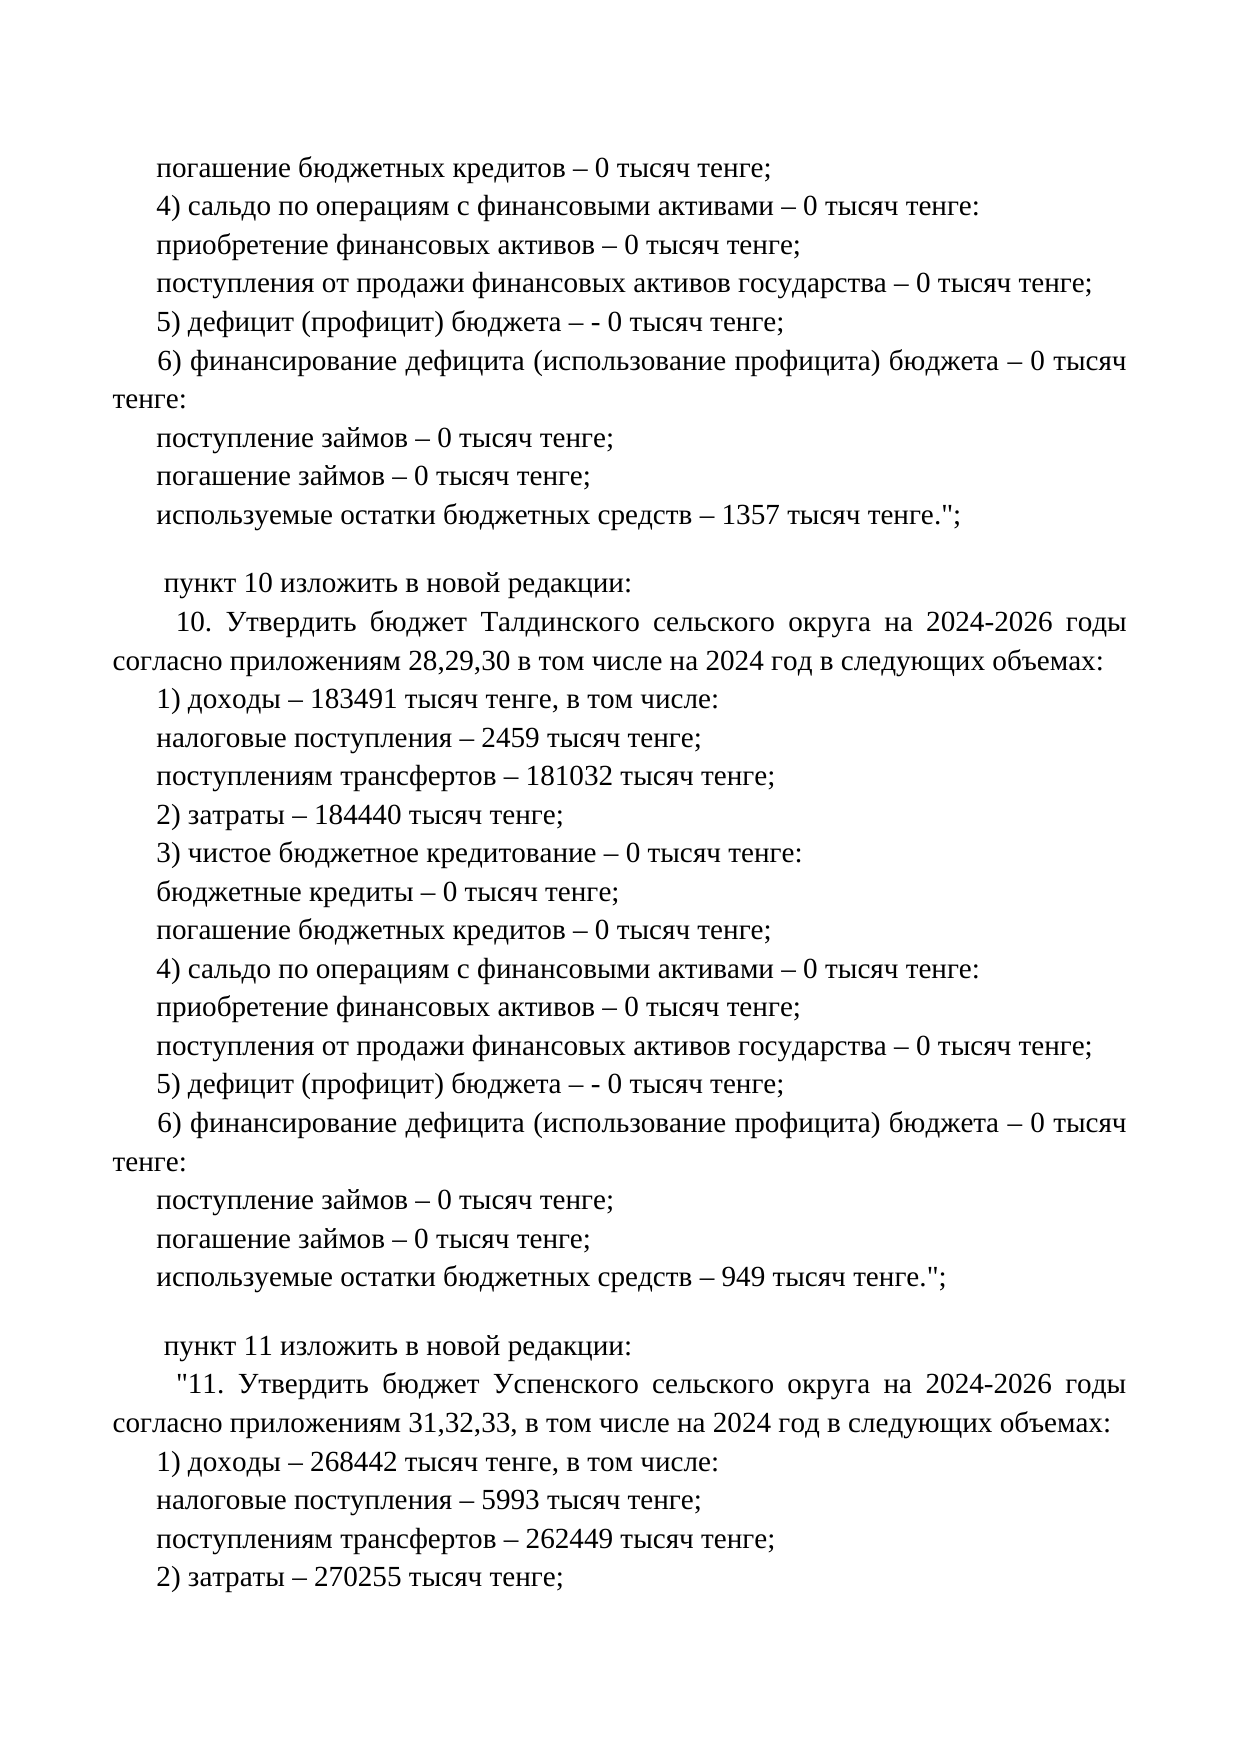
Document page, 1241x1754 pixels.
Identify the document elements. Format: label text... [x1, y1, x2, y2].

text погашение бюджетных кредитов – 0 тысяч тенге; [112, 912, 1128, 946]
text 5) дефицит (профицит) бюджета – - 0 тысяч тенге; [112, 304, 1128, 338]
text 3) чистое бюджетное кредитование – 0 тысяч тенге: [112, 835, 1128, 869]
text 4) сальдо по операциям с финансовыми активами – 0 тысяч тенге: [112, 188, 1128, 222]
text погашение займов – 0 тысяч тенге; [112, 458, 1128, 492]
text 1) доходы – 268442 тысяч тенге, в том числе: [112, 1444, 1128, 1477]
text 1) доходы – 183491 тысяч тенге, в том числе: [112, 681, 1128, 715]
text приобретение финансовых активов – 0 тысяч тенге; [112, 227, 1128, 261]
text 4) сальдо по операциям с финансовыми активами – 0 тысяч тенге: [112, 951, 1128, 984]
text поступления от продажи финансовых активов государства – 0 тысяч тенге; [112, 1028, 1128, 1062]
text 10. Утвердить бюджет Талдинского сельского округа на 2024-2026 годы согласно приложениям 28,29,30 в том числе на 2024 год в следующих объемах: [112, 604, 1128, 676]
text 5) дефицит (профицит) бюджета – - 0 тысяч тенге; [112, 1067, 1128, 1100]
text поступлениям трансфертов – 262449 тысяч тенге; [112, 1521, 1128, 1554]
text 6) финансирование дефицита (использование профицита) бюджета – 0 тысяч тенге: [112, 1105, 1128, 1177]
text погашение займов – 0 тысяч тенге; [112, 1221, 1128, 1254]
text пункт 11 изложить в новой редакции: [112, 1328, 1128, 1362]
text "11. Утвердить бюджет Успенского сельского округа на 2024-2026 годы согласно приложениям 31,32,33, в том числе на 2024 год в следующих объемах: [112, 1367, 1128, 1439]
text 2) затраты – 270255 тысяч тенге; [112, 1559, 1128, 1593]
text 2) затраты – 184440 тысяч тенге; [112, 797, 1128, 830]
text используемые остатки бюджетных средств – 1357 тысяч тенге."; [112, 497, 1128, 530]
text поступление займов – 0 тысяч тенге; [112, 420, 1128, 453]
text 6) финансирование дефицита (использование профицита) бюджета – 0 тысяч тенге: [112, 343, 1128, 415]
text погашение бюджетных кредитов – 0 тысяч тенге; [112, 150, 1128, 183]
text поступлениям трансфертов – 181032 тысяч тенге; [112, 758, 1128, 792]
text поступление займов – 0 тысяч тенге; [112, 1182, 1128, 1216]
text используемые остатки бюджетных средств – 949 тысяч тенге."; [112, 1259, 1128, 1293]
text приобретение финансовых активов – 0 тысяч тенге; [112, 989, 1128, 1023]
text пункт 10 изложить в новой редакции: [112, 566, 1128, 599]
text поступления от продажи финансовых активов государства – 0 тысяч тенге; [112, 266, 1128, 299]
text налоговые поступления – 5993 тысяч тенге; [112, 1482, 1128, 1516]
text налоговые поступления – 2459 тысяч тенге; [112, 720, 1128, 753]
text бюджетные кредиты – 0 тысяч тенге; [112, 874, 1128, 907]
